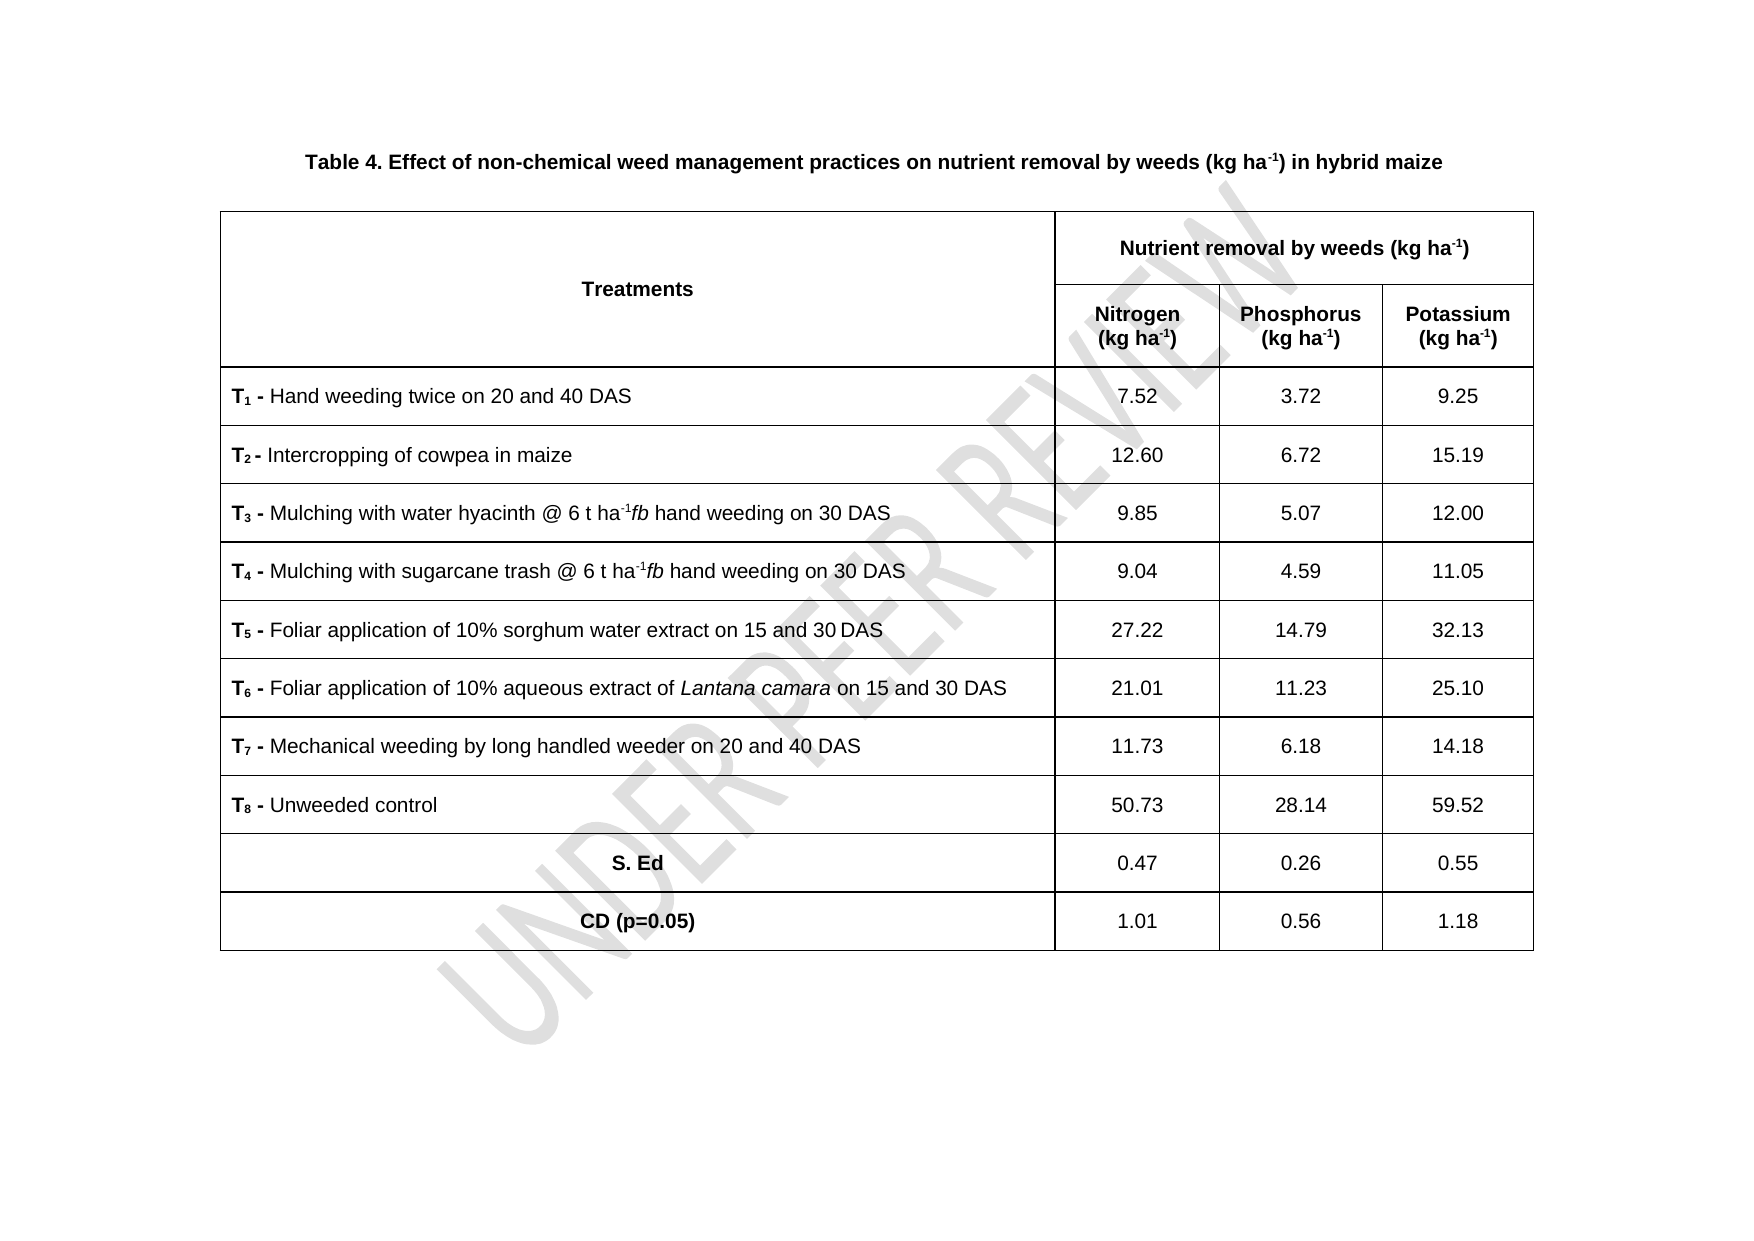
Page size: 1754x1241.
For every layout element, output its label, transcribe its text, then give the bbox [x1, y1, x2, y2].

table_cell 9.25 [1383, 368, 1533, 425]
table_cell 11.05 [1383, 543, 1533, 600]
table_cell 5.07 [1220, 484, 1382, 541]
table_cell 25.10 [1383, 659, 1533, 716]
table_cell Phosphorus (kg ha-1) [1220, 285, 1382, 366]
table_cell T6 - Foliar application of 10% aqueous extract of Lantana camara on 15 and 30 DAS [221, 659, 1054, 716]
table_cell 1.01 [1056, 893, 1219, 950]
table_cell 12.00 [1383, 484, 1533, 541]
table_cell T7 - Mechanical weeding by long handled weeder on 20 and 40 DAS [221, 718, 1054, 775]
table_cell 32.13 [1383, 601, 1533, 658]
table_cell 28.14 [1220, 776, 1382, 833]
table_cell 1.18 [1383, 893, 1533, 950]
table_cell Potassium (kg ha-1) [1383, 285, 1533, 366]
table_cell 0.47 [1056, 834, 1219, 891]
table_cell 21.01 [1056, 659, 1219, 716]
table_cell 11.23 [1220, 659, 1382, 716]
table_cell 14.18 [1383, 718, 1533, 775]
table_cell 6.72 [1220, 426, 1382, 483]
table_cell 12.60 [1056, 426, 1219, 483]
table_cell S. Ed [221, 834, 1054, 891]
table_cell 0.56 [1220, 893, 1382, 950]
table_cell 6.18 [1220, 718, 1382, 775]
table_cell T2 - Intercropping of cowpea in maize [221, 426, 1054, 483]
table_cell T5 - Foliar application of 10% sorghum water extract on 15 and 30 DAS [221, 601, 1054, 658]
table_cell 11.73 [1056, 718, 1219, 775]
table_cell 3.72 [1220, 368, 1382, 425]
table_cell Nitrogen (kg ha-1) [1056, 285, 1219, 366]
table_cell T1 - Hand weeding twice on 20 and 40 DAS [221, 368, 1054, 425]
table_cell T4 - Mulching with sugarcane trash @ 6 t ha-1fb hand weeding on 30 DAS [221, 543, 1054, 600]
table_cell 7.52 [1056, 368, 1219, 425]
table_header Nutrient removal by weeds (kg ha-1) [1056, 212, 1533, 284]
table_cell 14.79 [1220, 601, 1382, 658]
text Table 4. Effect of non-chemical weed management practices on nutrient removal by weeds (kg ha-1) in hybrid maize [150, 150, 1598, 174]
table_cell 9.85 [1056, 484, 1219, 541]
table_cell 15.19 [1383, 426, 1533, 483]
table_cell 0.55 [1383, 834, 1533, 891]
table_cell CD (p=0.05) [221, 893, 1054, 950]
table_cell 0.26 [1220, 834, 1382, 891]
table_cell 59.52 [1383, 776, 1533, 833]
table_cell 27.22 [1056, 601, 1219, 658]
table_cell 4.59 [1220, 543, 1382, 600]
table_cell T3 - Mulching with water hyacinth @ 6 t ha-1fb hand weeding on 30 DAS [221, 484, 1054, 541]
table_cell 50.73 [1056, 776, 1219, 833]
table_header Treatments [221, 212, 1054, 366]
table_cell T8 - Unweeded control [221, 776, 1054, 833]
table_cell 9.04 [1056, 543, 1219, 600]
